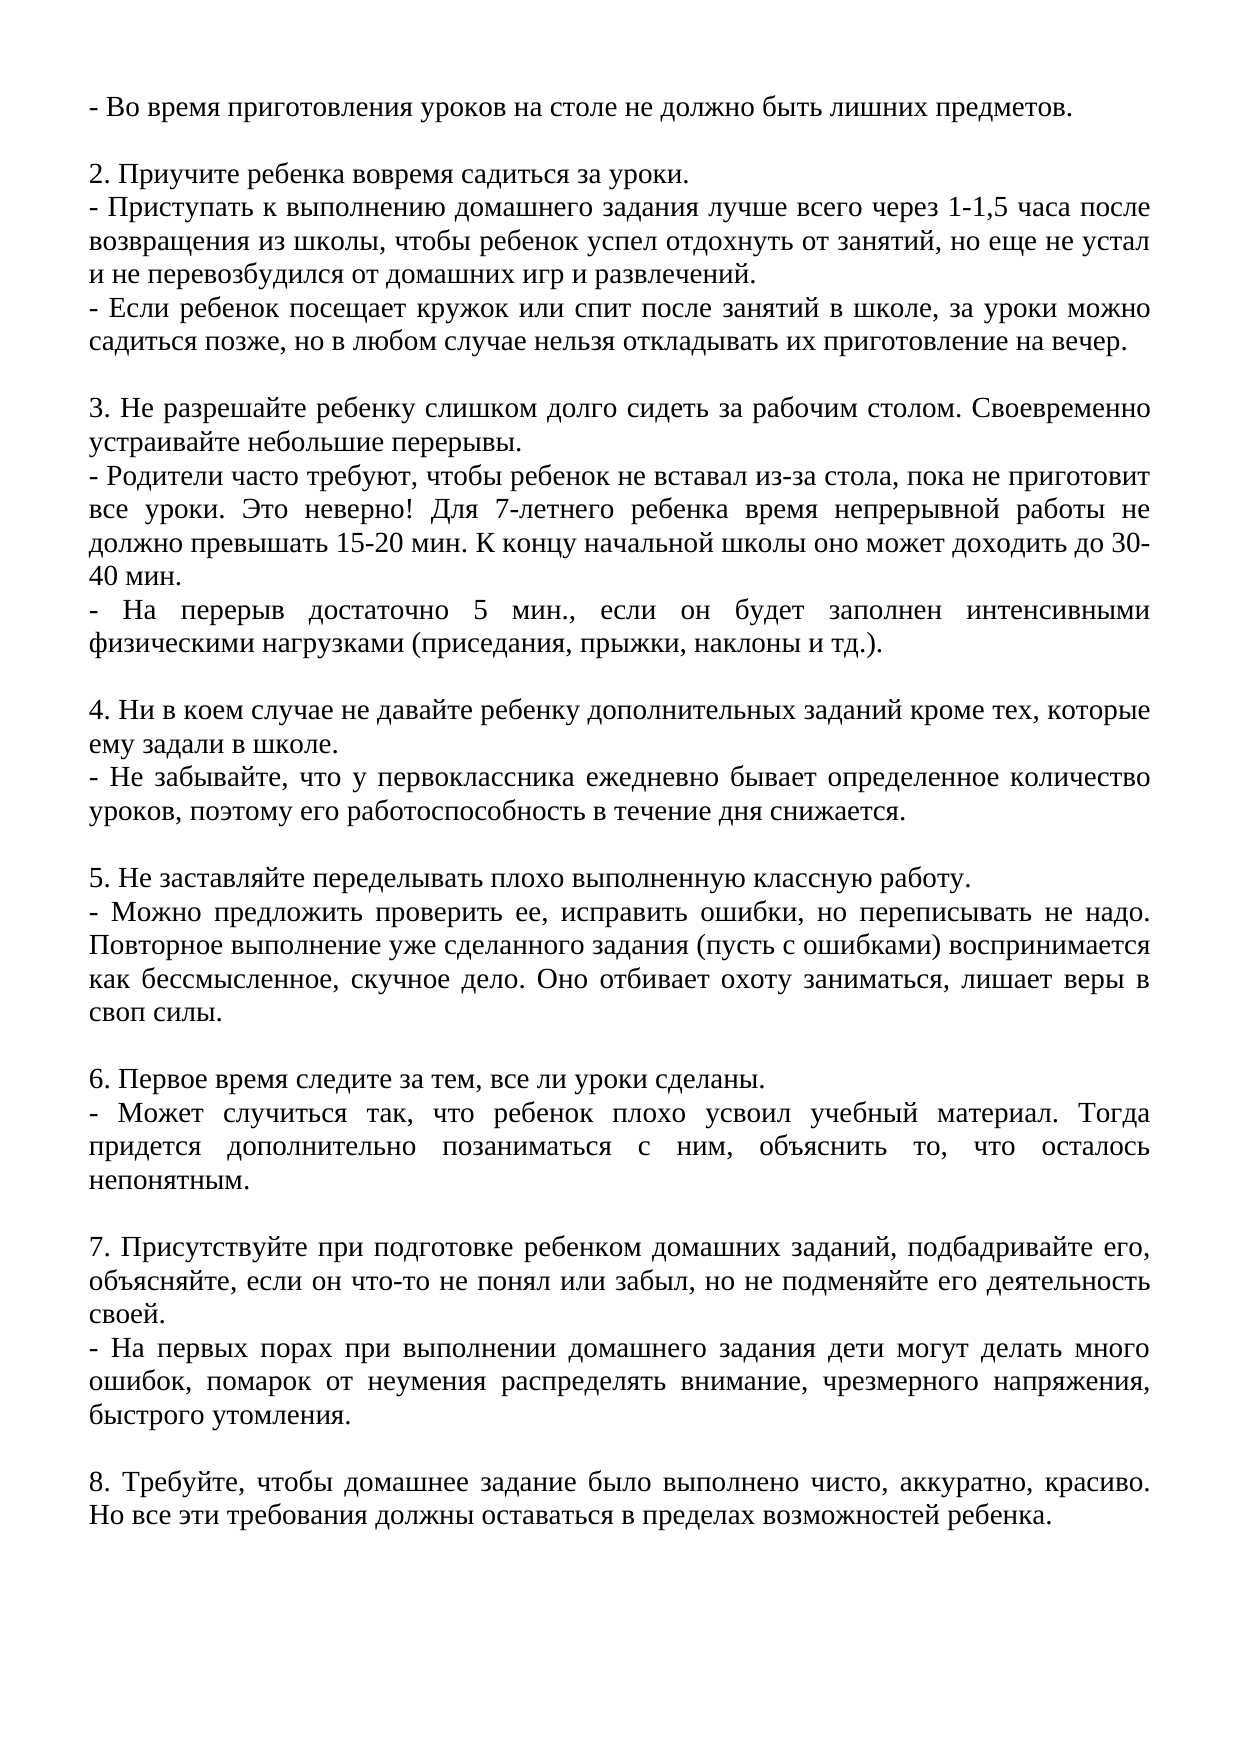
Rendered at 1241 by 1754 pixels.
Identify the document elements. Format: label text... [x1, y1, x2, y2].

text 8. Требуйте, чтобы домашнее задание было выполнено чисто, аккуратно, красиво. Но все эти требования должны оставаться в пределах возможностей ребенка. [89, 1464, 1152, 1531]
text - Во время приготовления уроков на столе не должно быть лишних предметов. [89, 89, 1152, 122]
text - Можно предложить проверить ее, исправить ошибки, но переписывать не надо. Повторное выполнение уже сделанного задания (пусть с ошибками) воспринимается как бессмысленное, скучное дело. Оно отбивает охоту заниматься, лишает веры в своп силы. [89, 894, 1152, 1028]
text 3. Не разрешайте ребенку слишком долго сидеть за рабочим столом. Своевременно устраивайте небольшие перерывы. [89, 391, 1152, 458]
text - На первых порах при выполнении домашнего задания дети могут делать много ошибок, помарок от неумения распределять внимание, чрезмерного напряжения, быстрого утомления. [89, 1330, 1152, 1430]
text - Родители часто требуют, чтобы ребенок не вставал из-за стола, пока не приготовит все уроки. Это неверно! Для 7-летнего ребенка время непрерывной работы не должно превышать 15-20 мин. К концу начальной школы оно может доходить до 30-40 мин. [89, 458, 1152, 592]
text - Приступать к выполнению домашнего задания лучше всего через 1-1,5 часа после возвращения из школы, чтобы ребенок успел отдохнуть от занятий, но еще не устал и не перевозбудился от домашних игр и развлечений. [89, 189, 1152, 290]
text 5. Не заставляйте переделывать плохо выполненную классную работу. [89, 860, 1152, 894]
text - Если ребенок посещает кружок или спит после занятий в школе, за уроки можно садиться позже, но в любом случае нельзя откладывать их приготовление на вечер. [89, 290, 1152, 357]
text - На перерыв достаточно 5 мин., если он будет заполнен интенсивными физическими нагрузками (приседания, прыжки, наклоны и тд.). [89, 592, 1152, 659]
text 2. Приучите ребенка вовремя садиться за уроки. [89, 156, 1152, 189]
text - Может случиться так, что ребенок плохо усвоил учебный материал. Тогда придется дополнительно позаниматься с ним, объяснить то, что осталось непонятным. [89, 1095, 1152, 1196]
text - Не забывайте, что у первоклассника ежедневно бывает определенное количество уроков, поэтому его работоспособность в течение дня снижается. [89, 759, 1152, 827]
text 6. Первое время следите за тем, все ли уроки сделаны. [89, 1061, 1152, 1095]
text 7. Присутствуйте при подготовке ребенком домашних заданий, подбадривайте его, объясняйте, если он что-то не понял или забыл, но не подменяйте его деятельность своей. [89, 1229, 1152, 1330]
text 4. Ни в коем случае не давайте ребенку дополнительных заданий кроме тех, которые ему задали в школе. [89, 692, 1152, 759]
